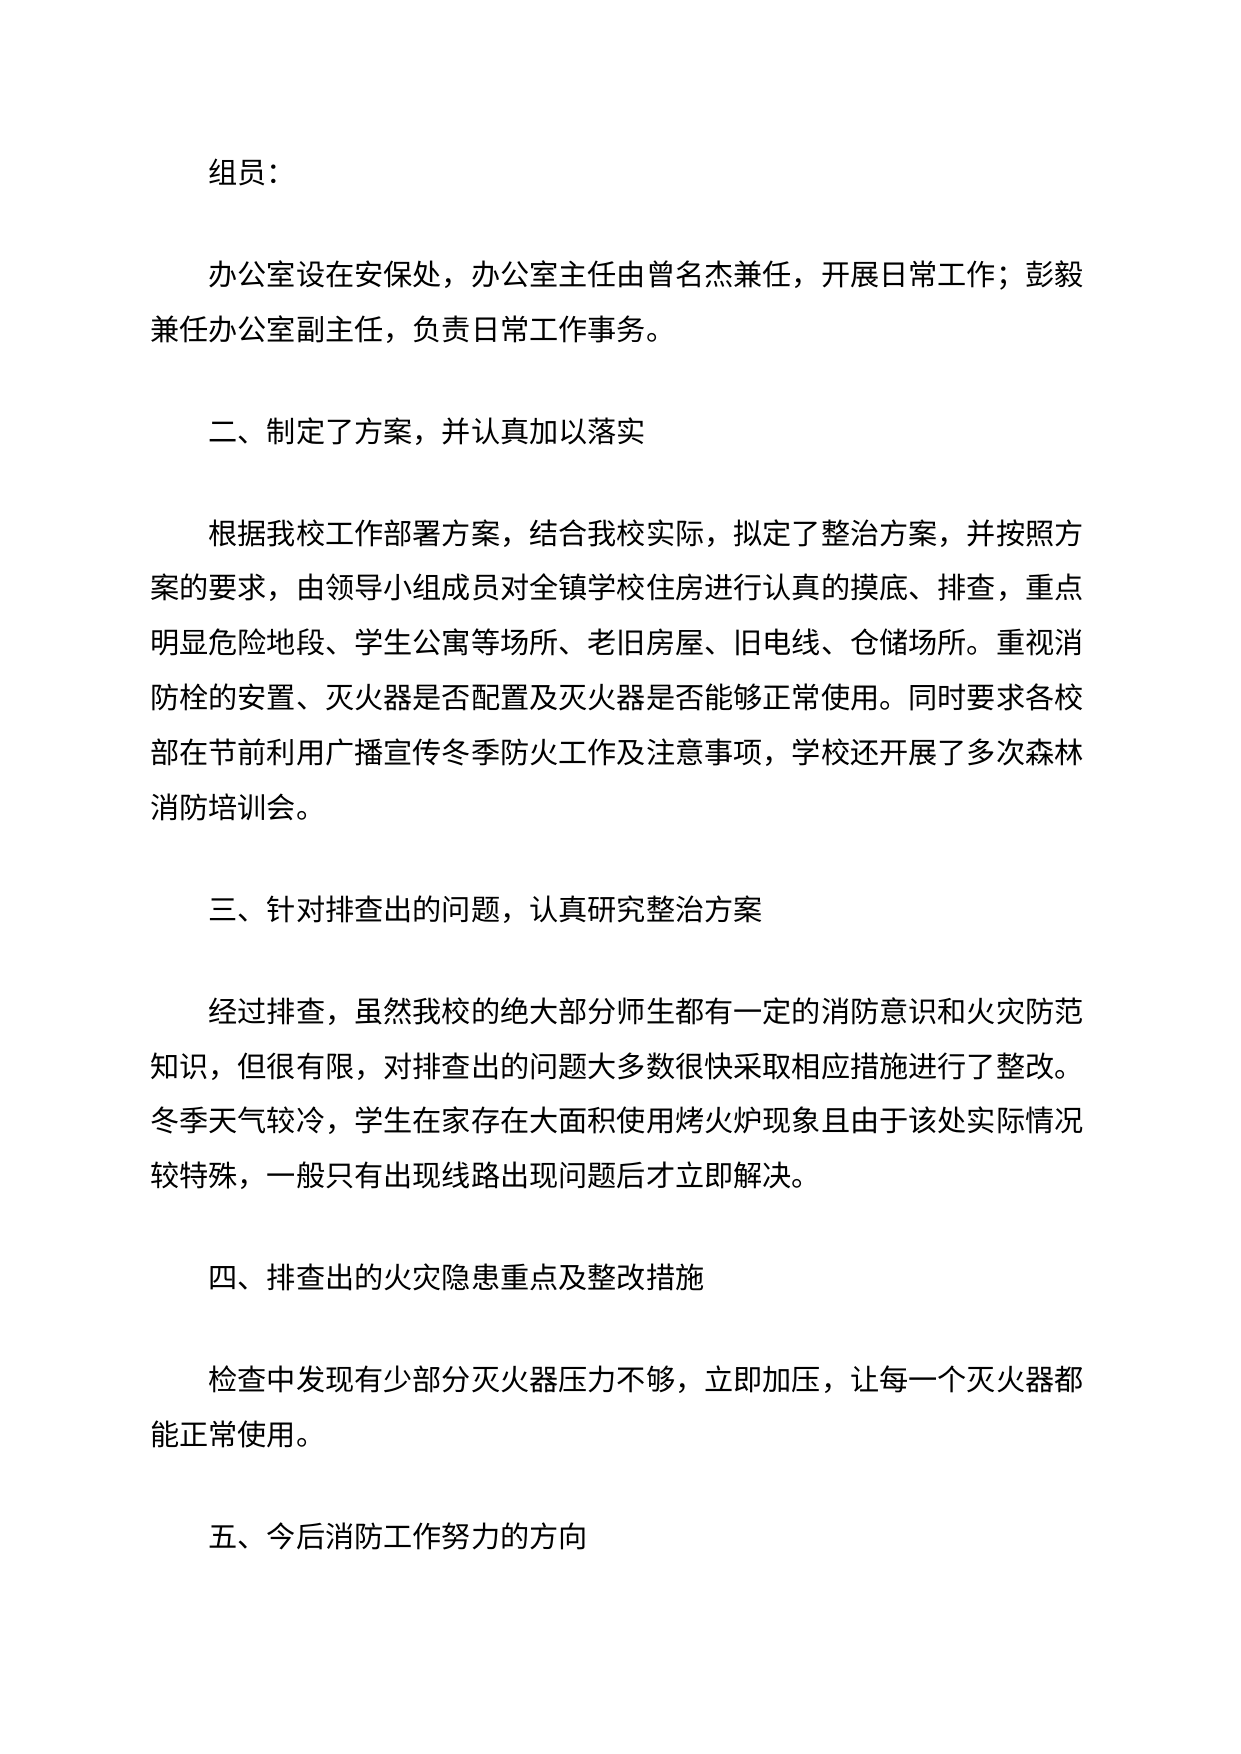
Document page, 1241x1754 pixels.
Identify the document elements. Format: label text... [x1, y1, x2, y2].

text 办公室设在安保处，办公室主任由曾名杰兼任，开展日常工作；彭毅兼任办公室副主任，负责日常工作事务。 [150, 252, 1090, 349]
text 组员： [150, 150, 1090, 192]
text 经过排查，虽然我校的绝大部分师生都有一定的消防意识和火灾防范知识，但很有限，对排查出的问题大多数很快采取相应措施进行了整改。冬季天气较冷，学生在家存在大面积使用烤火炉现象且由于该处实际情况较特殊，一般只有出现线路出现问题后才立即解决。 [150, 988, 1090, 1195]
text 检查中发现有少部分灭火器压力不够，立即加压，让每一个灭火器都能正常使用。 [150, 1356, 1090, 1454]
text 五、今后消防工作努力的方向 [150, 1513, 1090, 1555]
text 四、排查出的火灾隐患重点及整改措施 [150, 1255, 1090, 1297]
text 根据我校工作部署方案，结合我校实际，拟定了整治方案，并按照方案的要求，由领导小组成员对全镇学校住房进行认真的摸底、排查，重点明显危险地段、学生公寓等场所、老旧房屋、旧电线、仓储场所。重视消防栓的安置、灭火器是否配置及灭火器是否能够正常使用。同时要求各校部在节前利用广播宣传冬季防火工作及注意事项，学校还开展了多次森林消防培训会。 [150, 510, 1090, 827]
text 二、制定了方案，并认真加以落实 [150, 408, 1090, 451]
text 三、针对排查出的问题，认真研究整治方案 [150, 886, 1090, 929]
